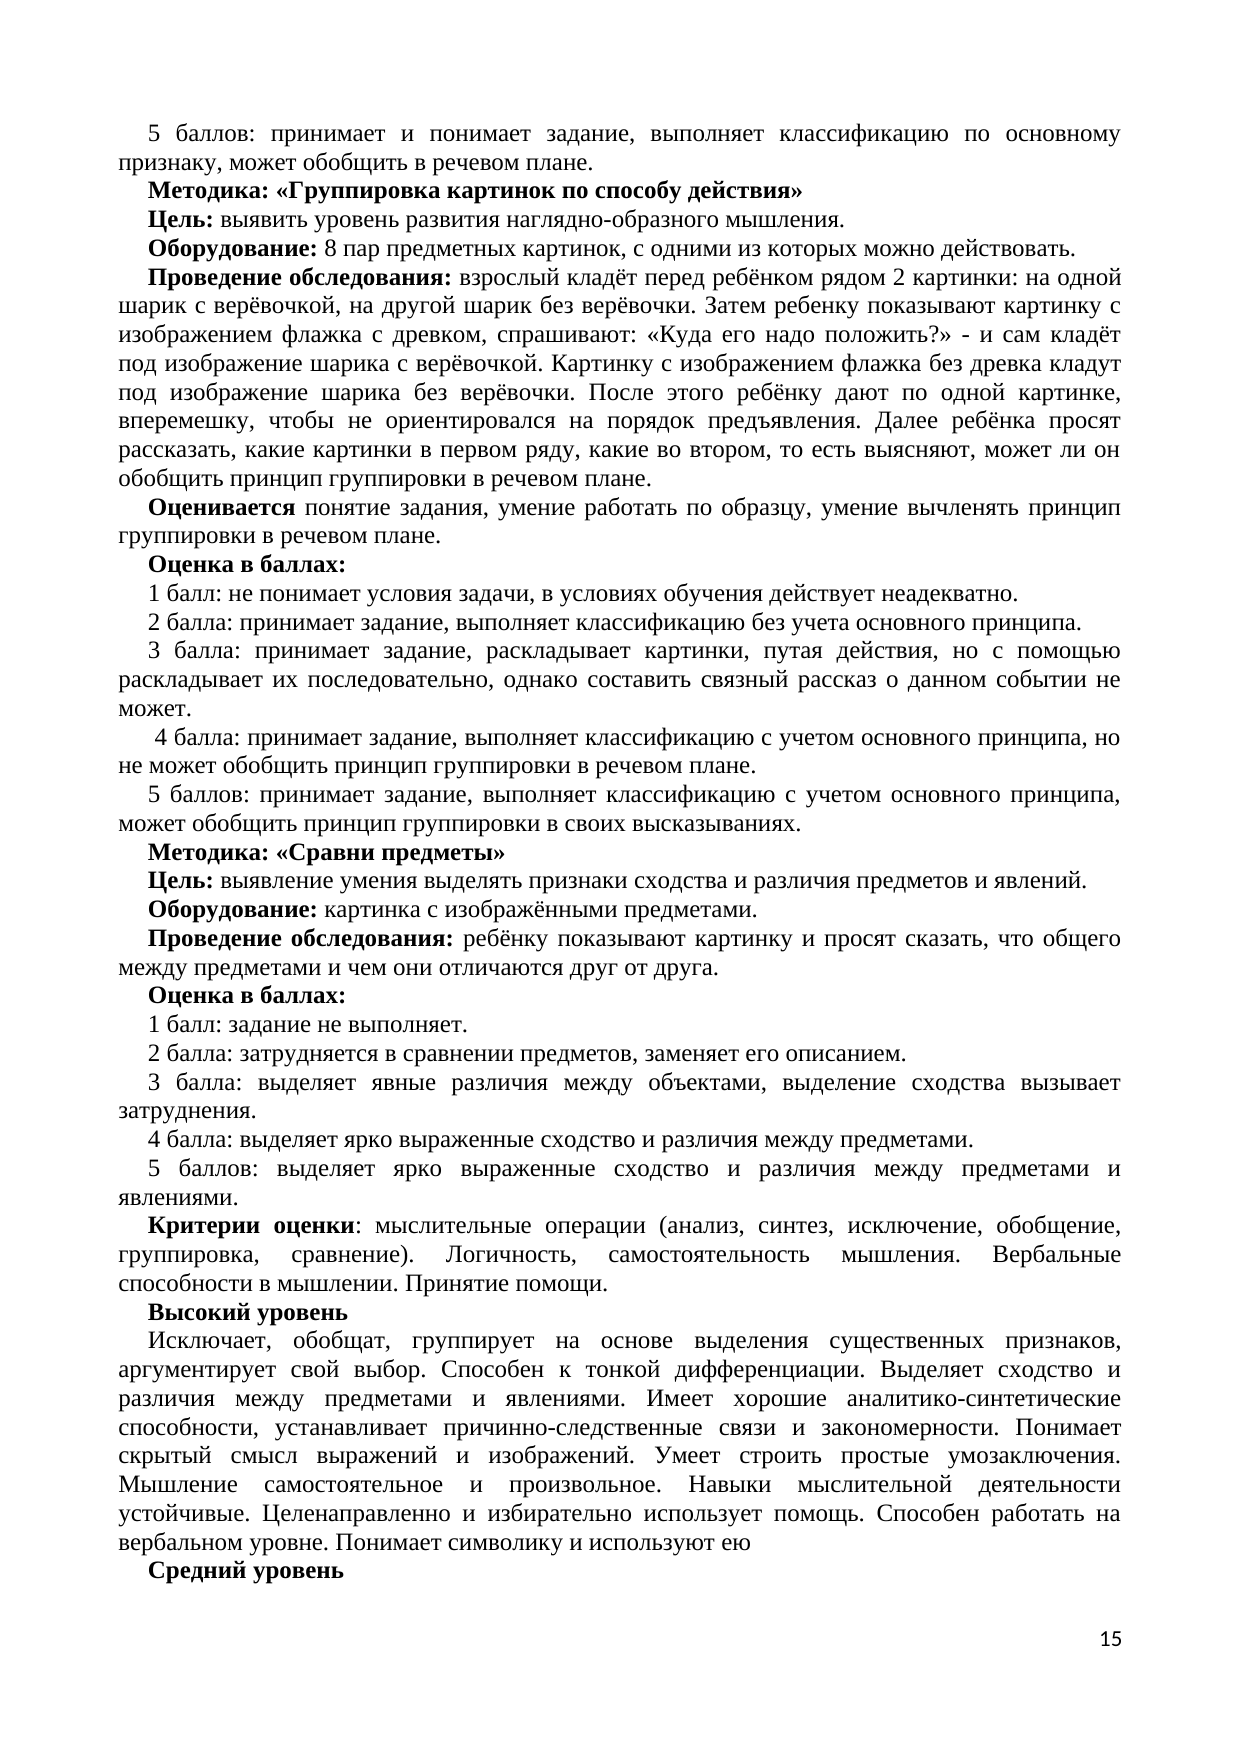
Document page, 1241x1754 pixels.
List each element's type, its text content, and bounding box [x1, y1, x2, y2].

text 1 балл: задание не выполняет. [118, 1009, 1122, 1038]
text Средний уровень [118, 1556, 1122, 1584]
text Проведение обследования: ребёнку показывают картинку и просят сказать, что общего между предметами и чем они отличаются друг от друга. [118, 923, 1122, 981]
text Методика: «Группировка картинок по способу действия» [118, 176, 1122, 204]
text 5 баллов: принимает задание, выполняет классификацию с учетом основного принципа, может обобщить принцип группировки в своих высказываниях. [118, 779, 1122, 837]
text 4 балла: принимает задание, выполняет классификацию с учетом основного принципа, но не может обобщить принцип группировки в речевом плане. [118, 722, 1122, 779]
text 2 балла: принимает задание, выполняет классификацию без учета основного принципа. [118, 607, 1122, 636]
text 5 баллов: выделяет ярко выраженные сходство и различия между предметами и явлениями. [118, 1153, 1122, 1211]
text Проведение обследования: взрослый кладёт перед ребёнком рядом 2 картинки: на одной шарик с верёвочкой, на другой шарик без верёвочки. Затем ребенку показывают картинку с изображением флажка с древком, спрашивают: «Куда его надо положить?» - и сам кладёт под изображение шарика с верёвочкой. Картинку с изображением флажка без древка кладут под изображение шарика без верёвочки. После этого ребёнку дают по одной картинке, вперемешку, чтобы не ориентировался на порядок предъявления. Далее ребёнка просят рассказать, какие картинки в первом ряду, какие во втором, то есть выясняют, может ли он обобщить принцип группировки в речевом плане. [118, 262, 1122, 492]
text 2 балла: затрудняется в сравнении предметов, заменяет его описанием. [118, 1038, 1122, 1067]
text Оборудование: 8 пар предметных картинок, с одними из которых можно действовать. [118, 233, 1122, 262]
text Методика: «Сравни предметы» [118, 837, 1122, 866]
text 1 балл: не понимает условия задачи, в условиях обучения действует неадекватно. [118, 578, 1122, 607]
text Оценивается понятие задания, умение работать по образцу, умение вычленять принцип группировки в речевом плане. [118, 492, 1122, 549]
text 3 балла: выделяет явные различия между объектами, выделение сходства вызывает затруднения. [118, 1067, 1122, 1124]
text Оборудование: картинка с изображёнными предметами. [118, 894, 1122, 923]
text Цель: выявить уровень развития наглядно-образного мышления. [118, 204, 1122, 233]
text Цель: выявление умения выделять признаки сходства и различия предметов и явлений. [118, 866, 1122, 894]
text Высокий уровень [118, 1297, 1122, 1326]
text Критерии оценки: мыслительные операции (анализ, синтез, исключение, обобщение, группировка, сравнение). Логичность, самостоятельность мышления. Вербальные способности в мышлении. Принятие помощи. [118, 1211, 1122, 1297]
text Оценка в баллах: [118, 549, 1122, 578]
text Исключает, обобщат, группирует на основе выделения существенных признаков, аргументирует свой выбор. Способен к тонкой дифференциации. Выделяет сходство и различия между предметами и явлениями. Имеет хорошие аналитико-синтетические способности, устанавливает причинно-следственные связи и закономерности. Понимает скрытый смысл выражений и изображений. Умеет строить простые умозаключения. Мышление самостоятельное и произвольное. Навыки мыслительной деятельности устойчивые. Целенаправленно и избирательно использует помощь. Способен работать на вербальном уровне. Понимает символику и используют ею [118, 1326, 1122, 1556]
text Оценка в баллах: [118, 981, 1122, 1009]
text 4 балла: выделяет ярко выраженные сходство и различия между предметами. [118, 1124, 1122, 1153]
text 3 балла: принимает задание, раскладывает картинки, путая действия, но с помощью раскладывает их последовательно, однако составить связный рассказ о данном событии не может. [118, 636, 1122, 722]
text 5 баллов: принимает и понимает задание, выполняет классификацию по основному признаку, может обобщить в речевом плане. [118, 118, 1122, 176]
